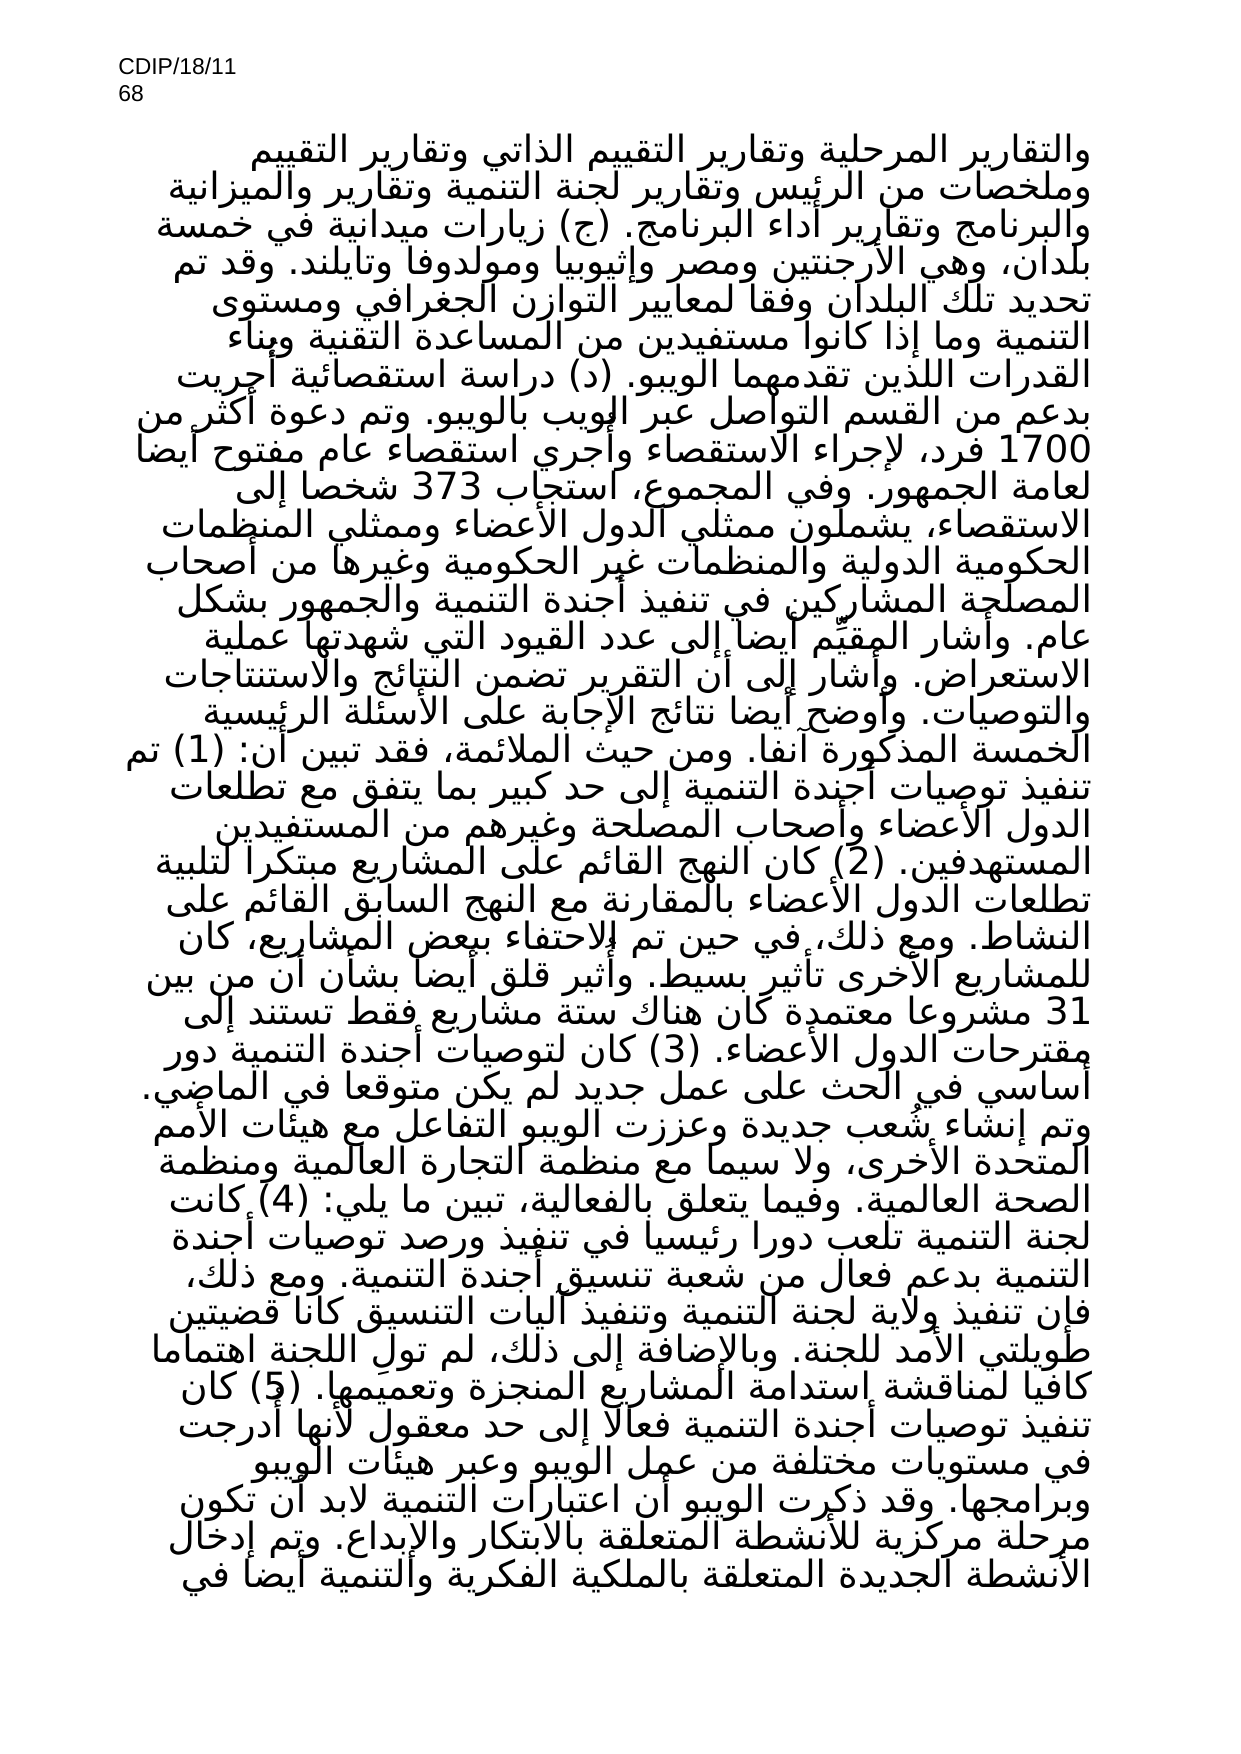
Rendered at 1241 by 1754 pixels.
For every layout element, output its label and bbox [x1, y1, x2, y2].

text [118, 132, 1092, 1595]
